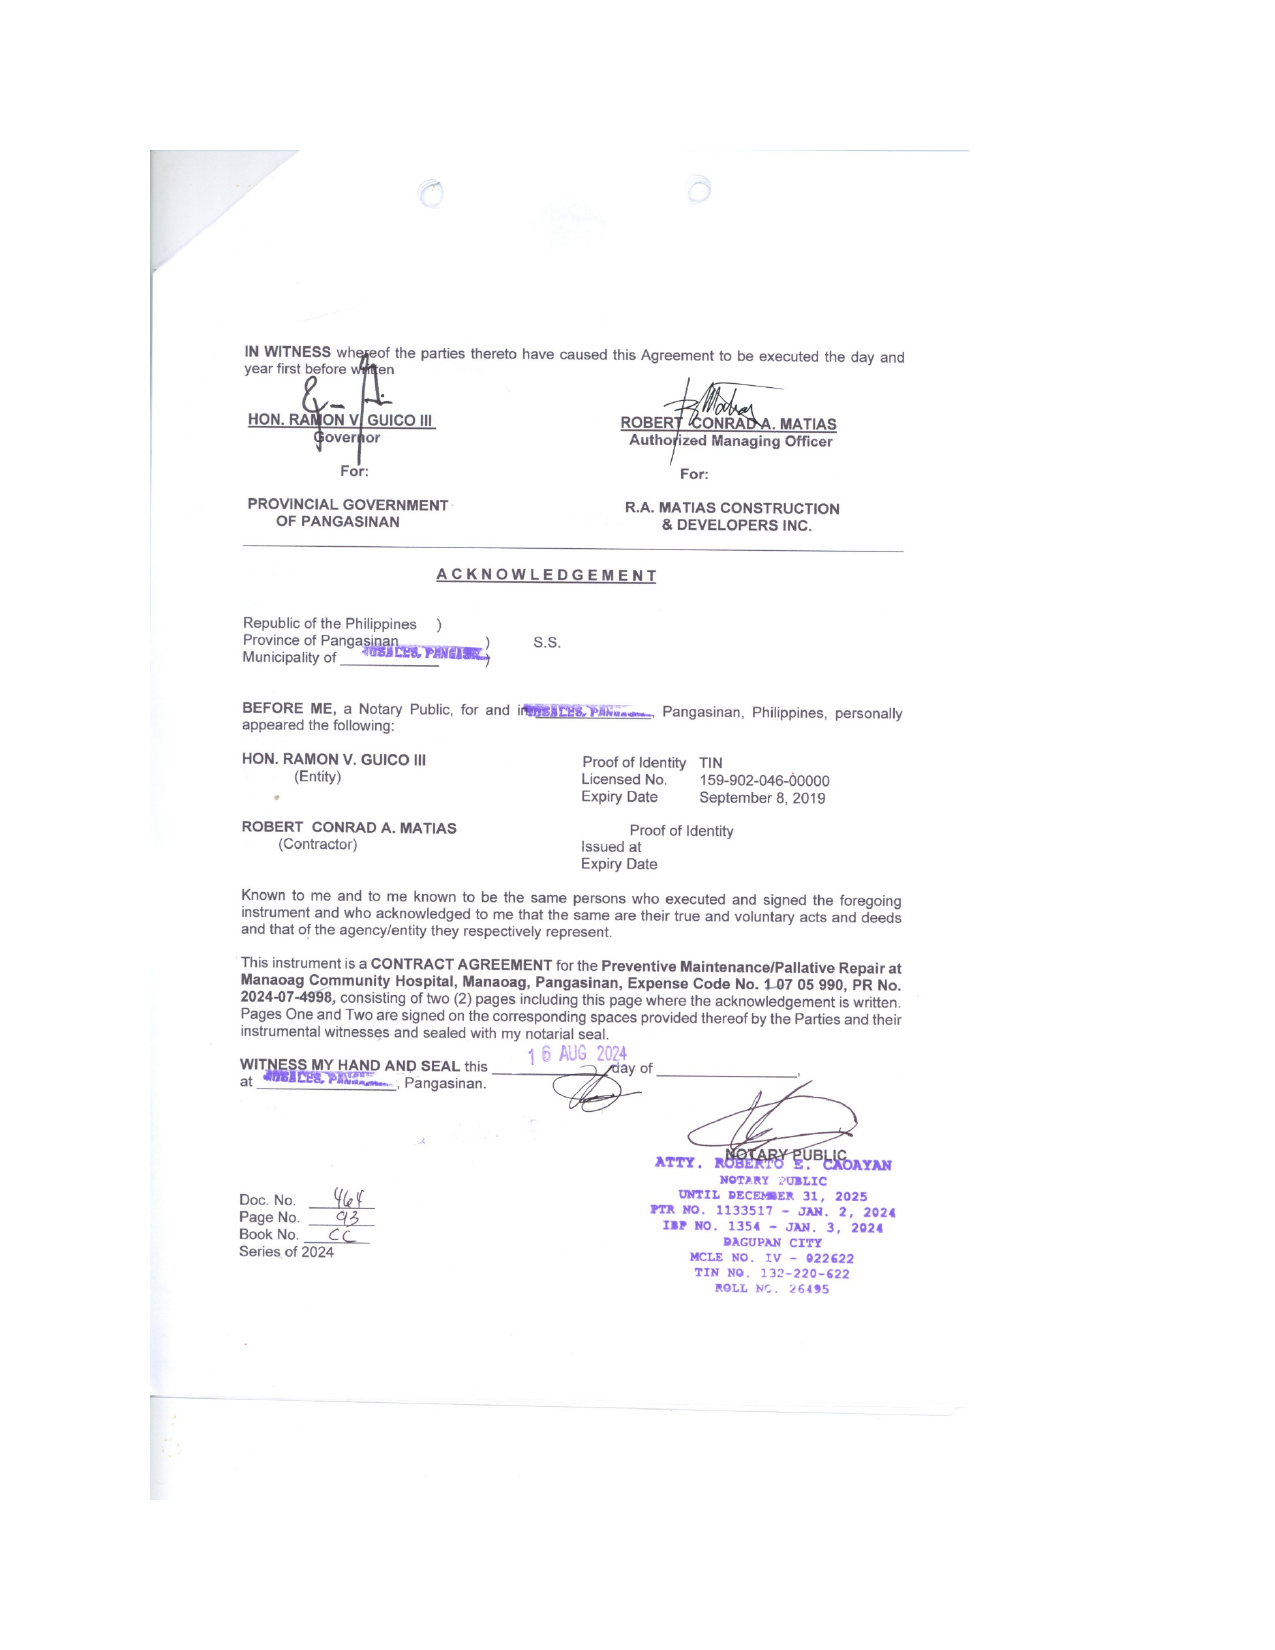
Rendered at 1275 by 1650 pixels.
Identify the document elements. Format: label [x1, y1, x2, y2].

picture [150, 150, 970, 1500]
